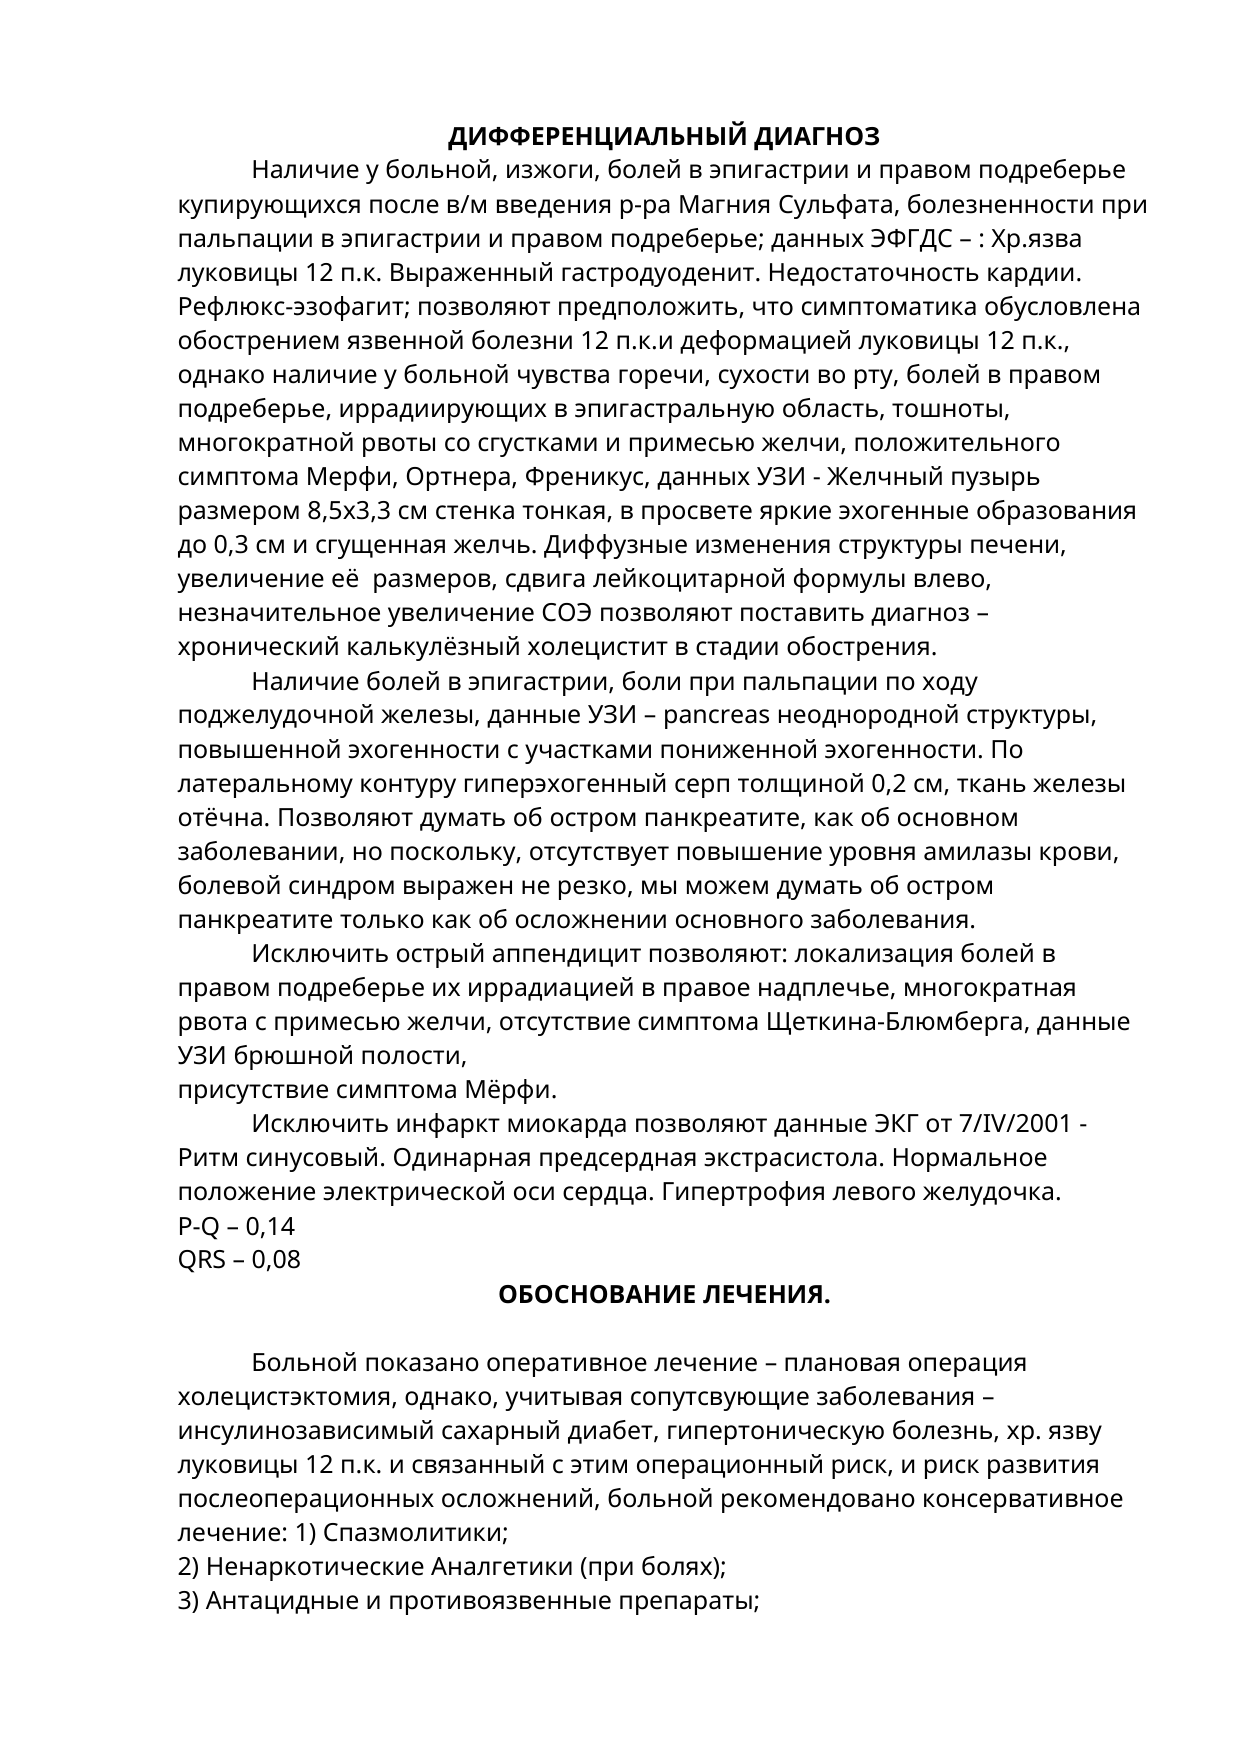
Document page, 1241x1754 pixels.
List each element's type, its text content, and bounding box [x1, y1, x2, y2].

text Наличие у больной, изжоги, болей в эпигастрии и правом подреберье купирующихся после в/м введения р-ра Магния Сульфата, болезненности при пальпации в эпигастрии и правом подреберье; данных ЭФГДС – : Хр.язва луковицы 12 п.к. Выраженный гастродуоденит. Недостаточность кардии. Рефлюкс-эзофагит; позволяют предположить, что симптоматика обусловлена обострением язвенной болезни 12 п.к.и деформацией луковицы 12 п.к., однако наличие у больной чувства горечи, сухости во рту, болей в правом подреберье, иррадиирующих в эпигастральную область, тошноты, многократной рвоты со сгустками и примесью желчи, положительного симптома Мерфи, Ортнера, Френикус, данных УЗИ - Желчный пузырь размером 8,5x3,3 см стенка тонкая, в просвете яркие эхогенные образования до 0,3 см и сгущенная желчь. Диффузные изменения структуры печени, увеличение её размеров, сдвига лейкоцитарной формулы влево, незначительное увеличение СОЭ позволяют поставить диагноз – хронический калькулёзный холецистит в стадии обострения. [177, 152, 1152, 663]
text Исключить инфаркт миокарда позволяют данные ЭКГ от 7/IV/2001 - Ритм синусовый. Одинарная предсердная экстрасистола. Нормальное положение электрической оси сердца. Гипертрофия левого желудочка. [177, 1106, 1152, 1208]
text Исключить острый аппендицит позволяют: локализация болей в правом подреберье их иррадиацией в правое надплечье, многократная рвота с примесью желчи, отсутствие симптома Щеткина-Блюмберга, данные УЗИ брюшной полости, [177, 936, 1152, 1072]
text ОБОСНОВАНИЕ ЛЕЧЕНИЯ. [177, 1276, 1152, 1310]
text QRS – 0,08 [177, 1242, 1152, 1276]
text P-Q – 0,14 [177, 1208, 1152, 1242]
text 2) Ненаркотические Аналгетики (при болях); [177, 1549, 1152, 1583]
text Больной показано оперативное лечение – плановая операция холецистэктомия, однако, учитывая сопутсвующие заболевания – инсулинозависимый сахарный диабет, гипертоническую болезнь, хр. язву луковицы 12 п.к. и связанный с этим операционный риск, и риск развития послеоперационных осложнений, больной рекомендовано консервативное лечение: 1) Спазмолитики; [177, 1344, 1152, 1549]
text Наличие болей в эпигастрии, боли при пальпации по ходу поджелудочной железы, данные УЗИ – pancreas неоднородной структуры, повышенной эхогенности с участками пониженной эхогенности. По латеральному контуру гиперэхогенный серп толщиной 0,2 см, ткань железы отёчна. Позволяют думать об остром панкреатите, как об основном заболевании, но поскольку, отсутствует повышение уровня амилазы крови, болевой синдром выражен не резко, мы можем думать об остром панкреатите только как об осложнении основного заболевания. [177, 663, 1152, 936]
text 3) Антацидные и противоязвенные препараты; [177, 1583, 1152, 1617]
text присутствие симптома Мёрфи. [177, 1072, 1152, 1106]
subtitle ДИФФЕРЕНЦИАЛЬНЫЙ ДИАГНОЗ [177, 118, 1152, 152]
